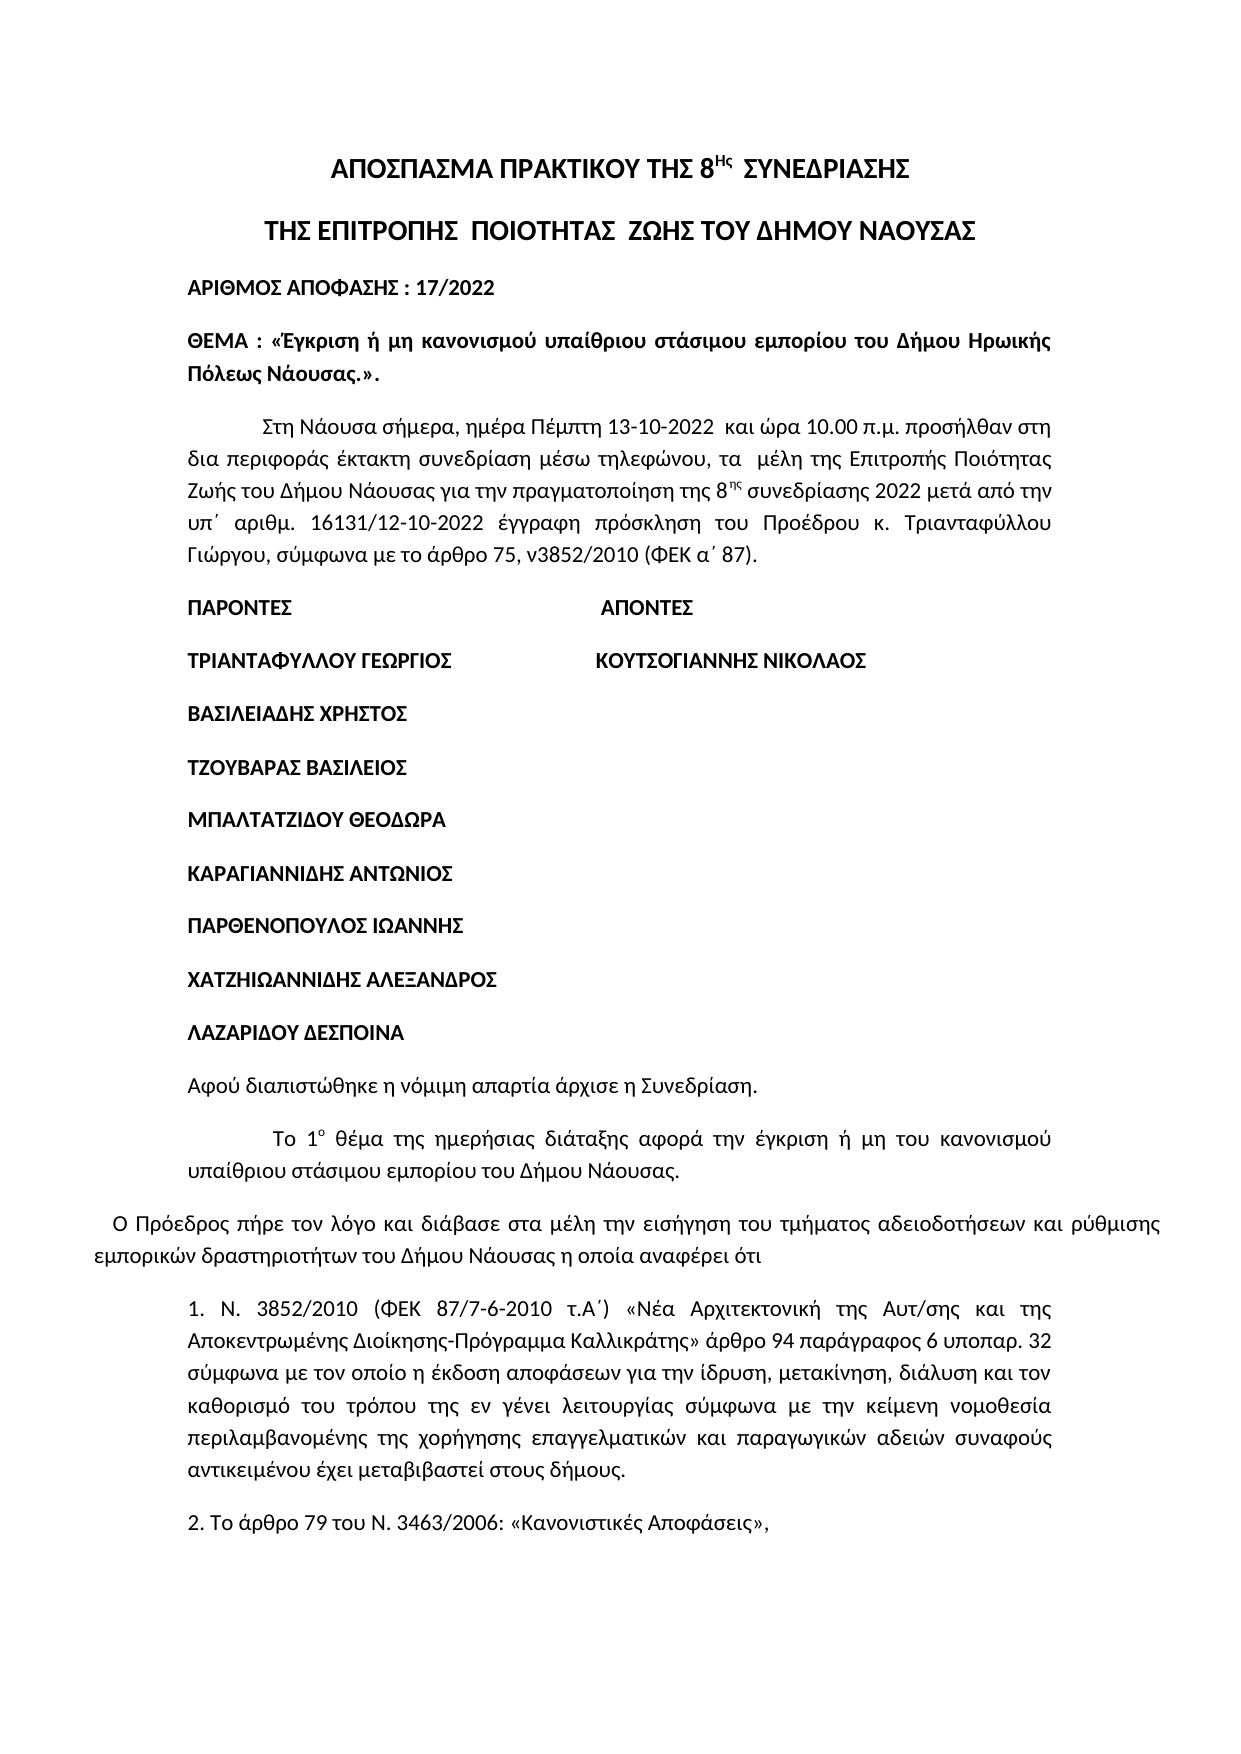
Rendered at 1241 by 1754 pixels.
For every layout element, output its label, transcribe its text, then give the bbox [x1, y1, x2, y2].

text ΠΑΡΘΕΝΟΠΟΥΛΟΣ ΙΩΑΝΝΗΣ [187, 912, 1053, 940]
text ΑΠΟΣΠΑΣΜΑ ΠΡΑΚΤΙΚΟΥ ΤΗΣ 8Ης ΣΥΝΕΔΡΙΑΣΗΣ [187, 150, 1053, 186]
text ΚΑΡΑΓΙΑΝΝΙΔΗΣ ΑΝΤΩΝΙΟΣ [187, 859, 1053, 887]
text ΜΠΑΛΤΑΤΖΙΔΟΥ ΘΕΟΔΩΡΑ [187, 806, 1053, 834]
text Το 1ο θέμα της ημερήσιας διάταξης αφορά την έγκριση ή μη του κανονισμού υπαίθριου στάσιμου εμπορίου του Δήμου Νάουσας. [187, 1124, 1053, 1184]
text Ο Πρόεδρος πήρε τον λόγο και διάβασε στα μέλη την εισήγηση του τμήματος αδειοδοτήσεων και ρύθμισης εμπορικών δραστηριοτήτων του Δήμου Νάουσας η οποία αναφέρει ότι [94, 1209, 1162, 1269]
text Στη Νάουσα σήμερα, ημέρα Πέμπτη 13-10-2022 και ώρα 10.00 π.μ. προσήλθαν στη δια περιφοράς έκτακτη συνεδρίαση μέσω τηλεφώνου, τα μέλη της Επιτροπής Ποιότητας Ζωής του Δήμου Νάουσας για την πραγματοποίηση της 8ης συνεδρίασης 2022 μετά από την υπ΄ αριθμ. 16131/12-10-2022 έγγραφη πρόσκληση του Προέδρου κ. Τριανταφύλλου Γιώργου, σύμφωνα με το άρθρο 75, ν3852/2010 (ΦΕΚ α΄ 87). [187, 412, 1053, 568]
text ΘΕΜΑ : «Έγκριση ή μη κανονισμού υπαίθριου στάσιμου εμπορίου του Δήμου Ηρωικής Πόλεως Νάουσας.». [187, 327, 1053, 387]
text ΑΡΙΘΜΟΣ ΑΠΟΦΑΣΗΣ : 17/2022 [187, 273, 1053, 302]
text ΠΑΡΟΝΤΕΣ ΑΠΟΝΤΕΣ [187, 593, 1053, 622]
text Αφού διαπιστώθηκε η νόμιμη απαρτία άρχισε η Συνεδρίαση. [187, 1071, 1053, 1099]
text ΧΑΤΖΗΙΩΑΝΝΙΔΗΣ ΑΛΕΞΑΝΔΡΟΣ [187, 965, 1053, 993]
text ΒΑΣΙΛΕΙΑΔΗΣ ΧΡΗΣΤΟΣ [187, 699, 1053, 728]
text ΤΗΣ ΕΠΙΤΡΟΠΗΣ ΠΟΙΟΤΗΤΑΣ ΖΩΗΣ ΤΟΥ ΔΗΜΟΥ ΝΑΟΥΣΑΣ [187, 212, 1053, 247]
text ΛΑΖΑΡΙΔΟΥ ΔΕΣΠΟΙΝΑ [187, 1018, 1053, 1046]
text ΤΡΙΑΝΤΑΦΥΛΛΟΥ ΓΕΩΡΓΙΟΣ ΚΟΥΤΣΟΓΙΑΝΝΗΣ ΝΙΚΟΛΑΟΣ [187, 647, 1053, 674]
text 2. Το άρθρο 79 του Ν. 3463/2006: «Κανονιστικές Αποφάσεις», [187, 1508, 1053, 1536]
text ΤΖΟΥΒΑΡΑΣ ΒΑΣΙΛΕΙΟΣ [187, 753, 1053, 781]
text 1. Ν. 3852/2010 (ΦΕΚ 87/7-6-2010 τ.Α΄) «Νέα Αρχιτεκτονική της Αυτ/σης και της Αποκεντρωμένης Διοίκησης-Πρόγραμμα Καλλικράτης» άρθρο 94 παράγραφος 6 υποπαρ. 32 σύμφωνα με τον οποίο η έκδοση αποφάσεων για την ίδρυση, μετακίνηση, διάλυση και τον καθορισμό του τρόπου της εν γένει λειτουργίας σύμφωνα με την κείμενη νομοθεσία περιλαμβανομένης της χορήγησης επαγγελματικών και παραγωγικών αδειών συναφούς αντικειμένου έχει μεταβιβαστεί στους δήμους. [187, 1294, 1053, 1483]
